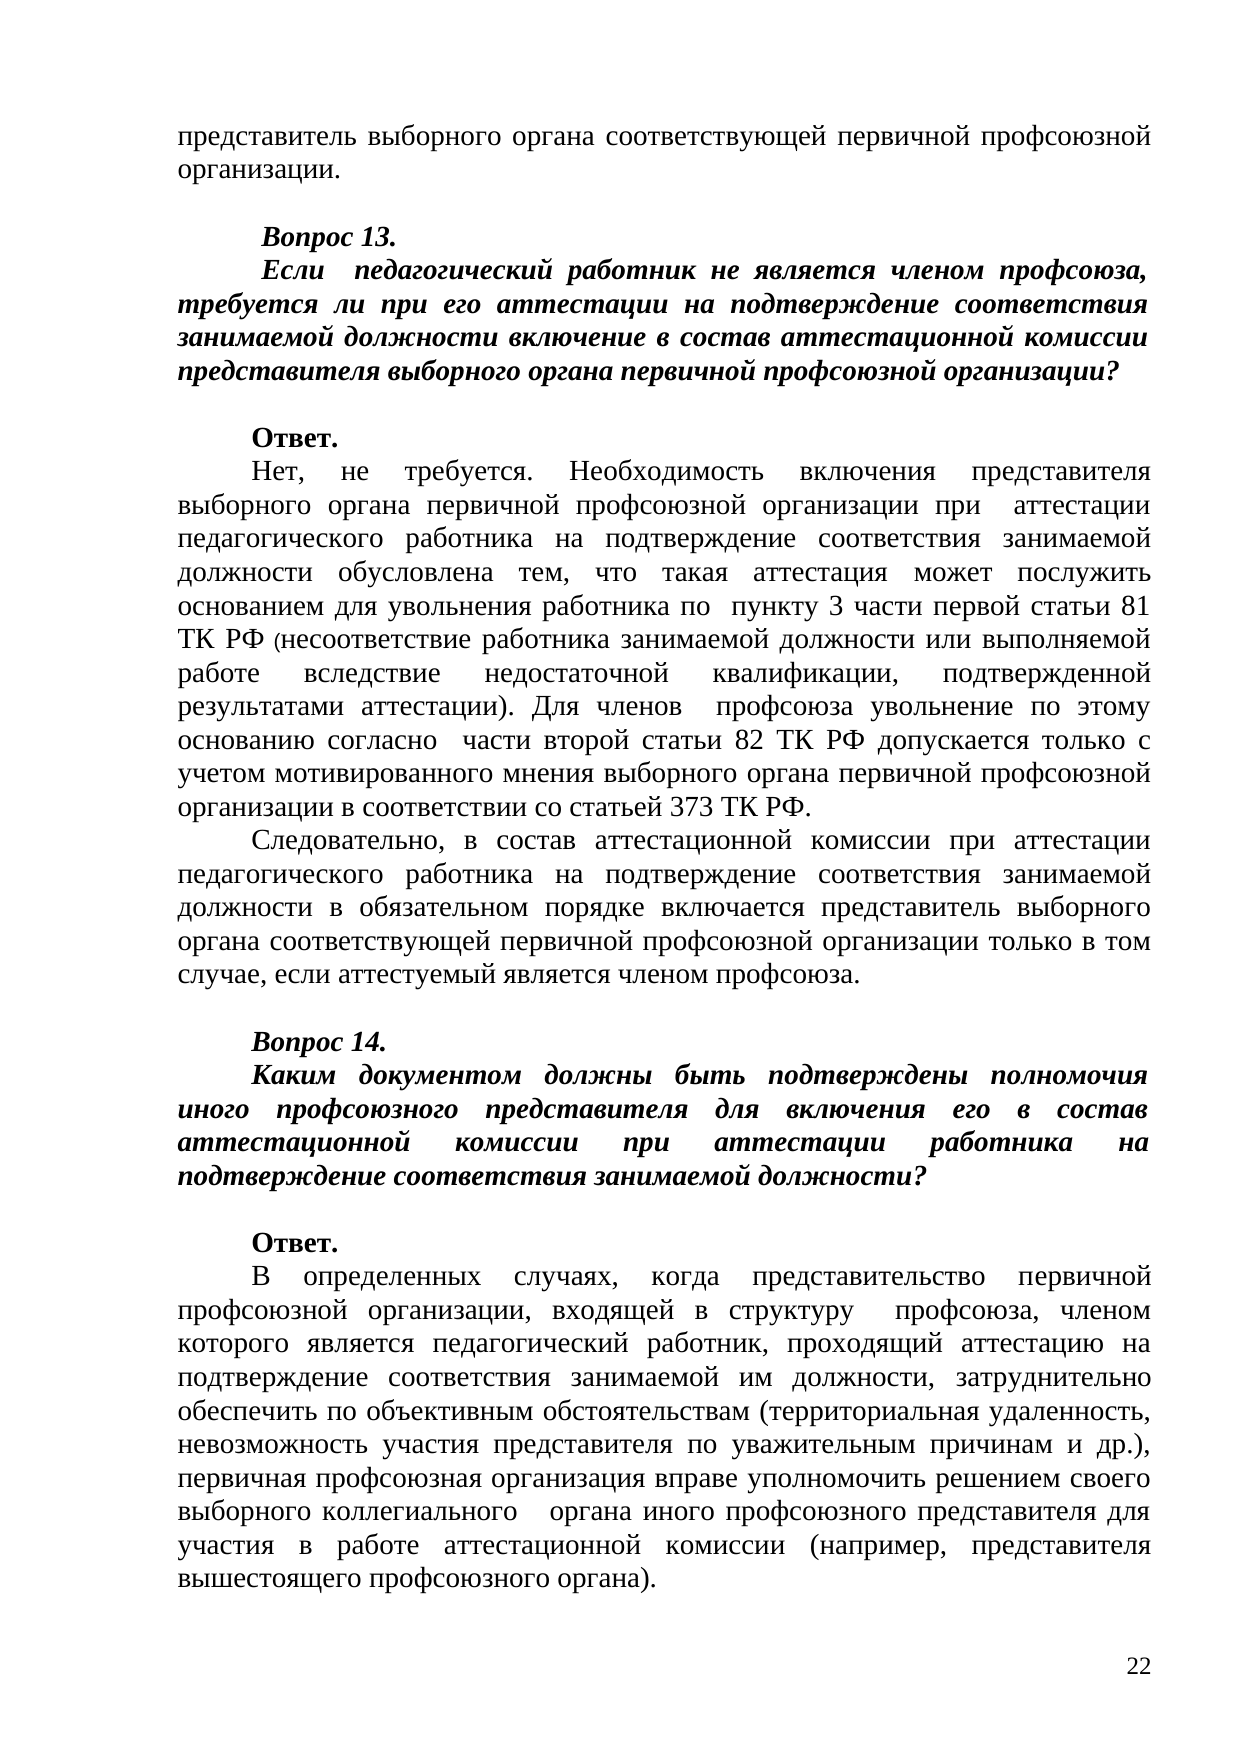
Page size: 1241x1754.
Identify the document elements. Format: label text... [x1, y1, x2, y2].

text Вопрос 13. [177, 219, 1152, 252]
text Ответ. [177, 420, 1152, 453]
text Если педагогический работник не является членом профсоюза, требуется ли при его аттестации на подтверждение соответствия занимаемой должности включение в состав аттестационной комиссии представителя выборного органа первичной профсоюзной организации? [177, 252, 1152, 386]
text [177, 118, 1152, 185]
text Следовательно, в состав аттестационной комиссии при аттестации педагогического работника на подтверждение соответствия занимаемой должности в обязательном порядке включается представитель выборного органа соответствующей первичной профсоюзной организации только в том случае, если аттестуемый является членом профсоюза. [177, 822, 1152, 990]
text Каким документом должны быть подтверждены полномочия иного профсоюзного представителя для включения его в состав аттестационной комиссии при аттестации работника на подтверждение соответствия занимаемой должности? [177, 1057, 1152, 1191]
text В определенных случаях, когда представительство первичной профсоюзной организации, входящей в структуру профсоюза, членом которого является педагогический работник, проходящий аттестацию на подтверждение соответствия занимаемой им должности, затруднительно обеспечить по объективным обстоятельствам (территориальная удаленность, невозможность участия представителя по уважительным причинам и др.), первичная профсоюзная организация вправе уполномочить решением своего выборного коллегиального органа иного профсоюзного представителя для участия в работе аттестационной комиссии (например, представителя вышестоящего профсоюзного органа). [177, 1258, 1152, 1594]
text Вопрос 14. [177, 1024, 1152, 1057]
text Нет, не требуется. Необходимость включения представителя выборного органа первичной профсоюзной организации при аттестации педагогического работника на подтверждение соответствия занимаемой должности обусловлена тем, что такая аттестация может послужить основанием для увольнения работника по пункту 3 части первой статьи 81 ТК РФ (несоответствие работника занимаемой должности или выполняемой работе вследствие недостаточной квалификации, подтвержденной результатами аттестации). Для членов профсоюза увольнение по этому основанию согласно части второй статьи 82 ТК РФ допускается только с учетом мотивированного мнения выборного органа первичной профсоюзной организации в соответствии со статьей 373 ТК РФ. [177, 453, 1152, 822]
text Ответ. [177, 1225, 1152, 1258]
